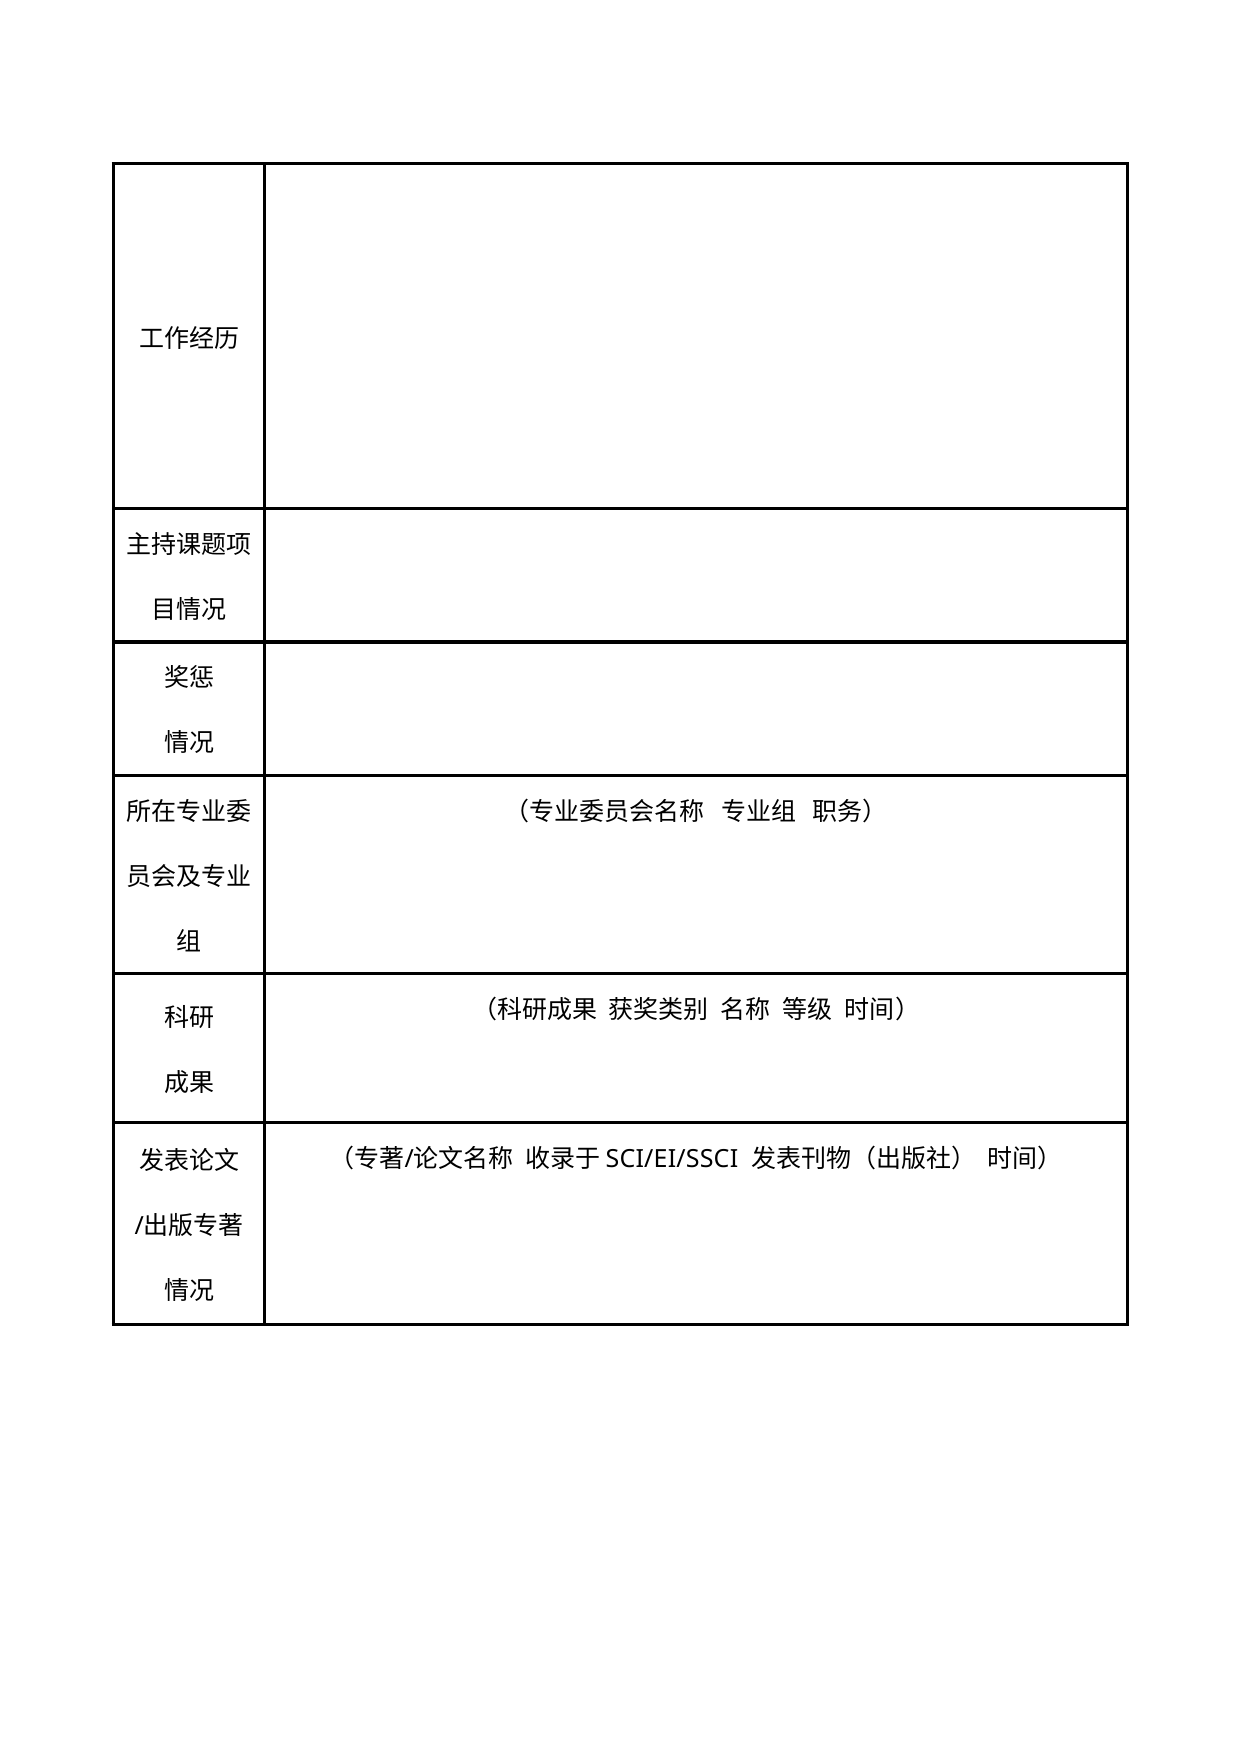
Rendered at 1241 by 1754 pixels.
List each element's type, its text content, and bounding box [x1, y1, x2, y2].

table_cell （科研成果 获奖类别 名称 等级 时间） [266, 975, 1126, 1121]
table_cell 主持课题项目情况 [115, 510, 263, 640]
table_cell （专著/论文名称 收录于SCI/EI/SSCI 发表刊物（出版社） 时间） [266, 1124, 1126, 1323]
table_cell 奖惩 情况 [115, 644, 263, 773]
table_cell 科研 成果 [115, 975, 263, 1121]
table_cell [266, 510, 1126, 640]
table_cell 工作经历 [115, 165, 263, 507]
table_cell 发表论文 /出版专著情况 [115, 1124, 263, 1323]
table_cell （专业委员会名称 专业组 职务） [266, 777, 1126, 972]
table_cell [266, 644, 1126, 773]
table_cell [266, 165, 1126, 507]
table_cell 所在专业委员会及专业组 [115, 777, 263, 972]
